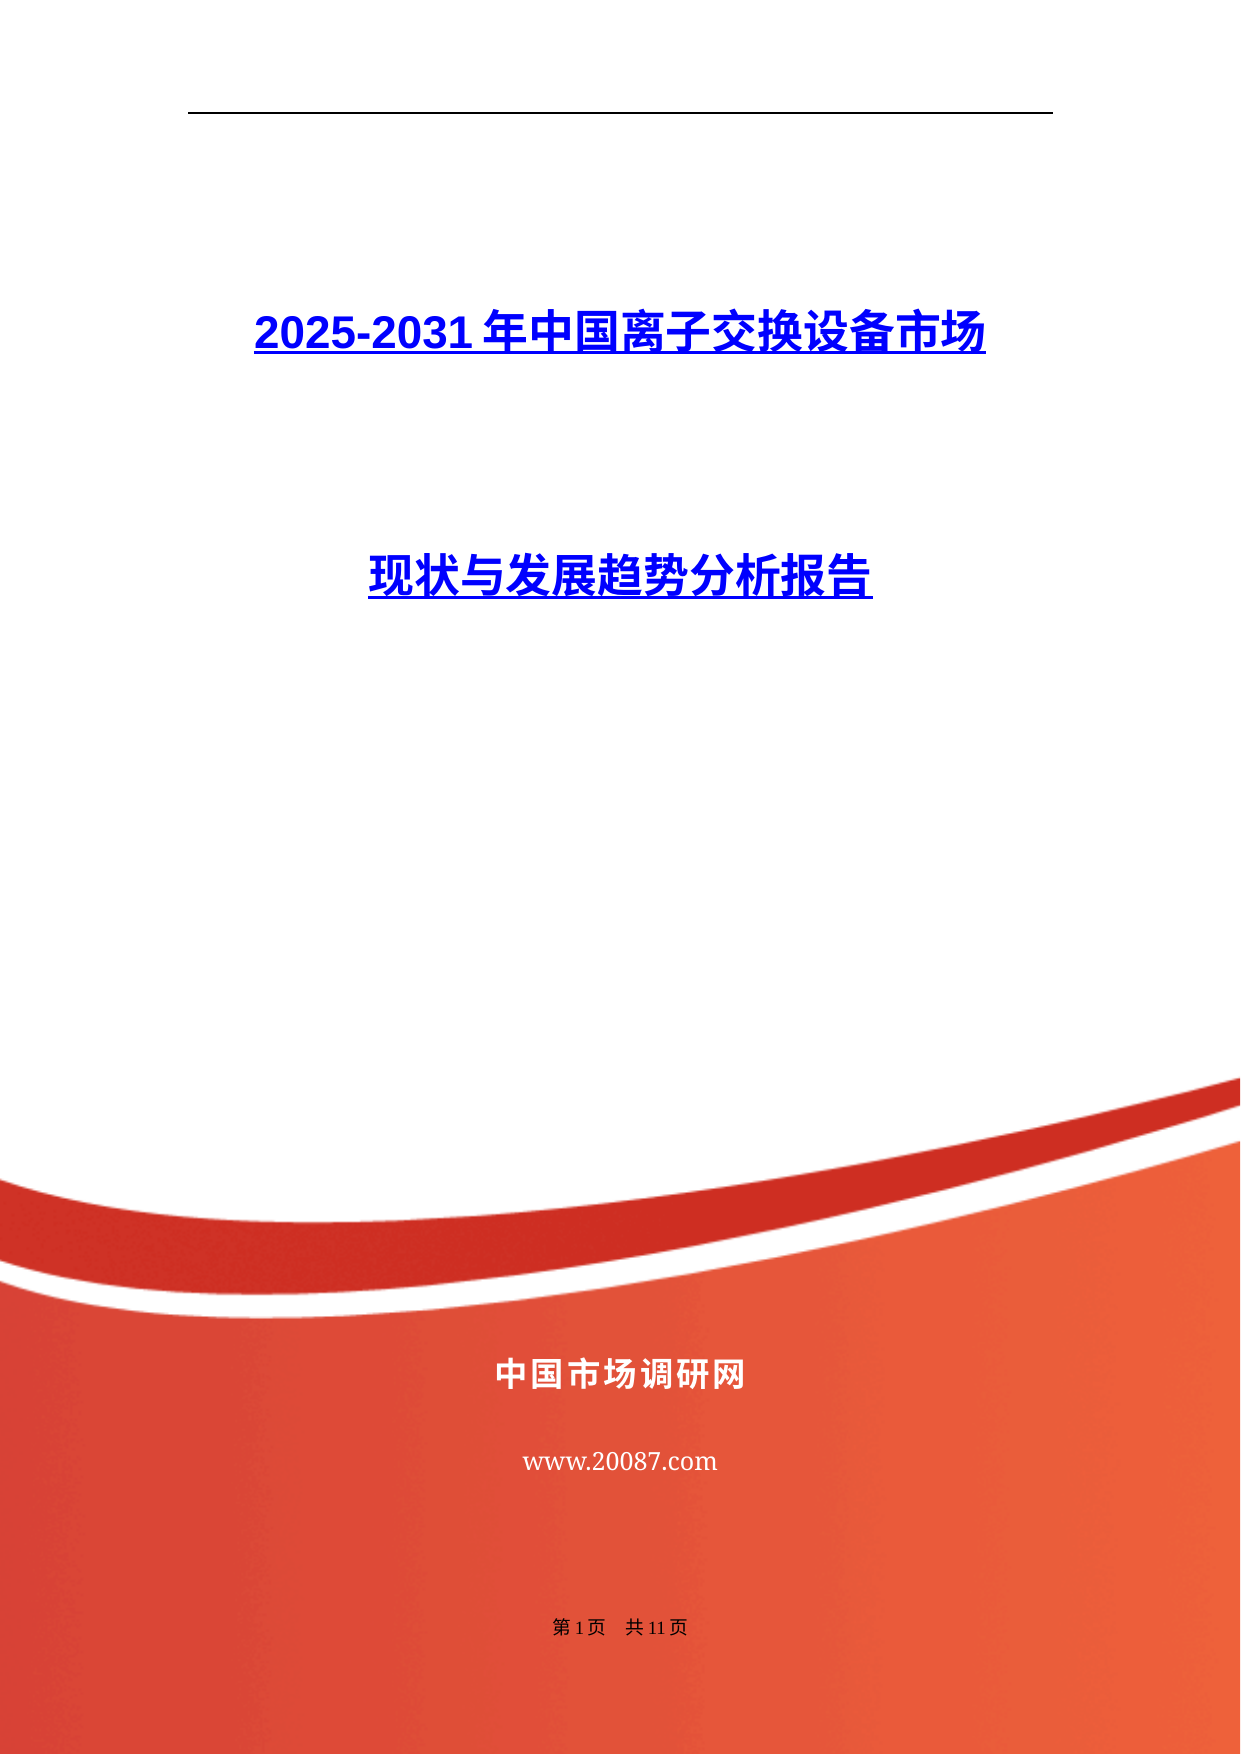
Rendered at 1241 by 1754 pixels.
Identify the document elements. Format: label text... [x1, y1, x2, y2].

text www.20087.com [187, 1428, 1053, 1493]
picture [0, 1006, 1241, 1754]
subtitle 中国市场调研网 [187, 1339, 1053, 1404]
table_header 2025-2031年中国离子交换设备市场现状与发展趋势分析报告 [188, 207, 1053, 773]
